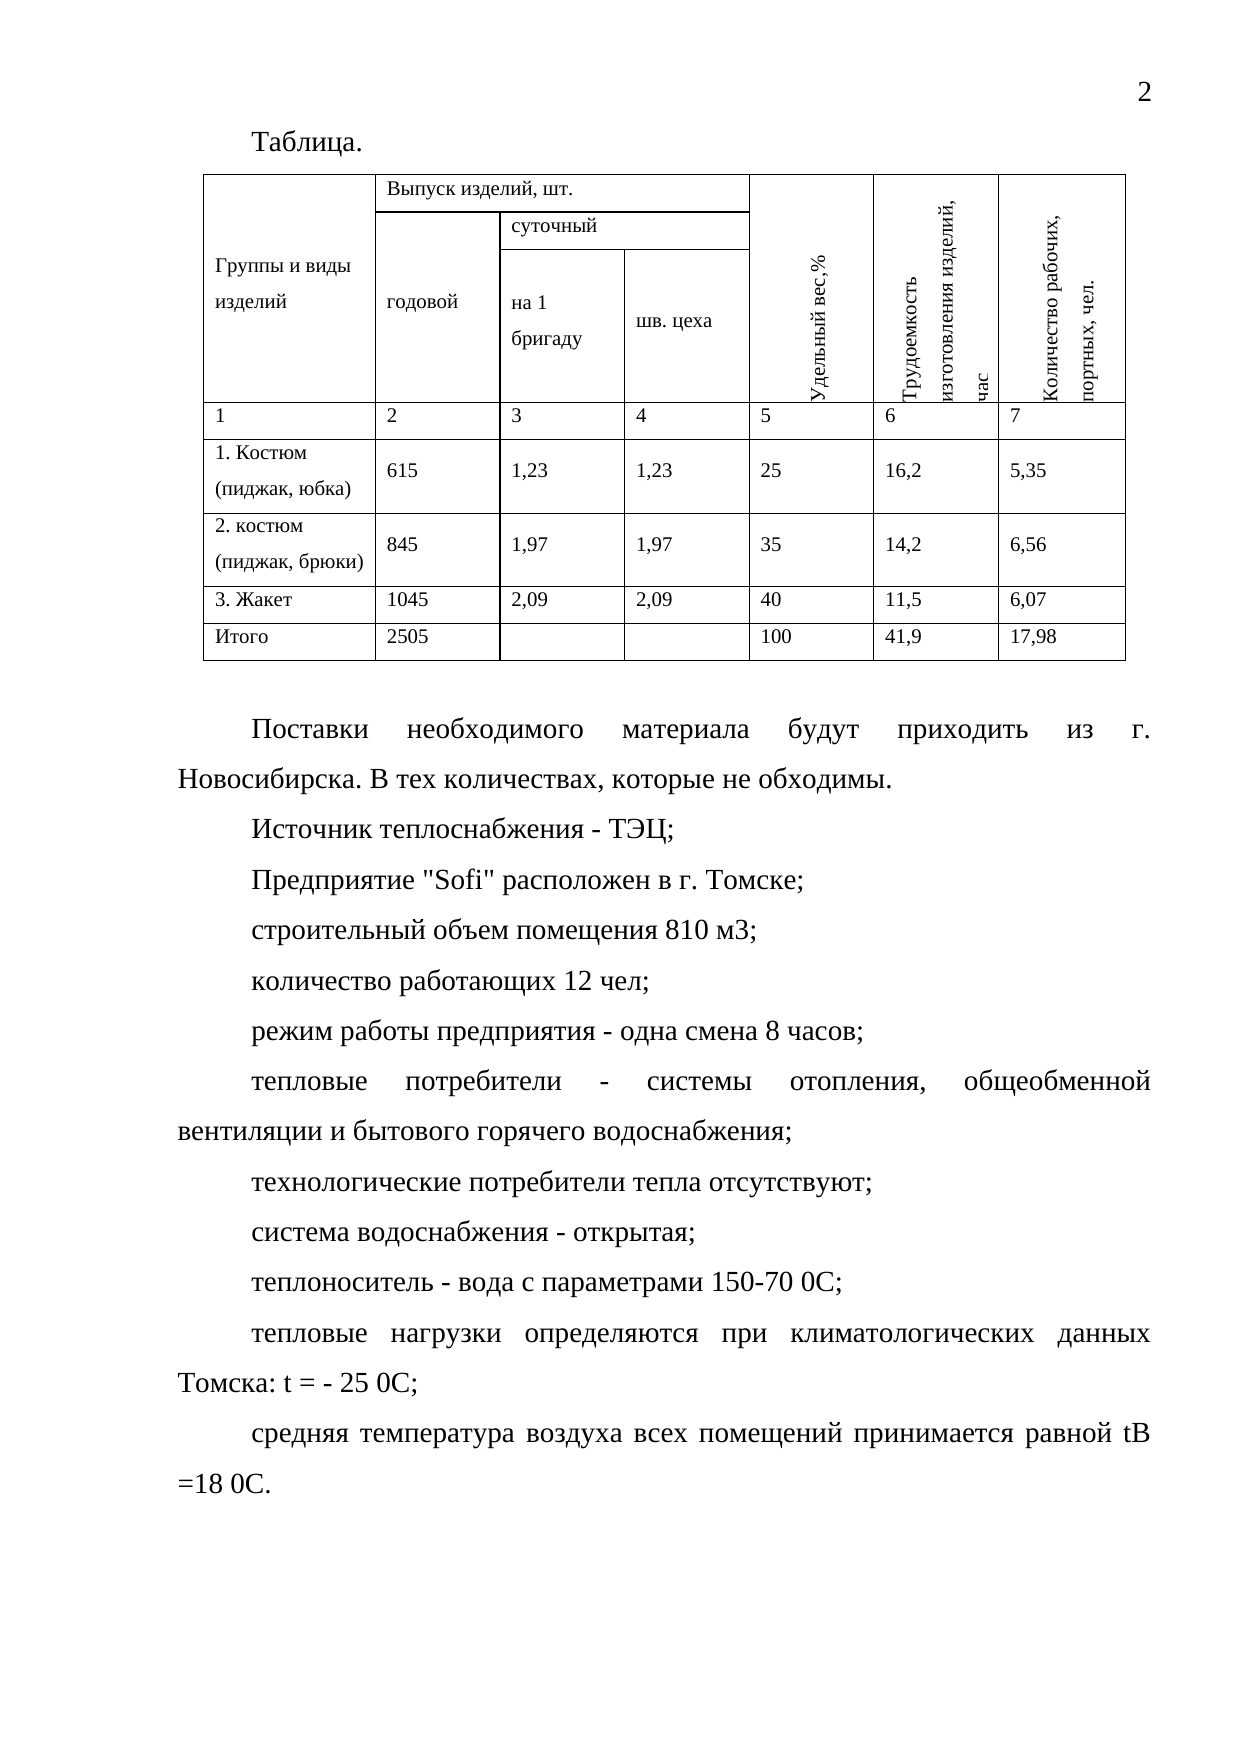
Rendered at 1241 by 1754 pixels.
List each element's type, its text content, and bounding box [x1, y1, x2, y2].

table_cell 845 [376, 514, 499, 586]
table_cell Итого [204, 624, 375, 660]
table_header Количество рабочих, портных, чел. [999, 175, 1125, 402]
table_cell на 1 бригаду [501, 250, 624, 402]
table_cell [501, 624, 624, 660]
table_cell 100 [750, 624, 873, 660]
table_cell 1 [204, 403, 375, 439]
text Поставки необходимого материала будут приходить из г. Новосибирска. В тех количествах, которые не обходимы. [177, 711, 1152, 795]
table_header Трудоемкость изготовления изделий, час [874, 175, 998, 402]
table_cell 1045 [376, 587, 499, 623]
table_cell 40 [750, 587, 873, 623]
table_cell 1. Костюм (пиджак, юбка) [204, 440, 375, 512]
table_cell 615 [376, 440, 499, 512]
text технологические потребители тепла отсутствуют; [177, 1164, 1152, 1197]
table_cell 16,2 [874, 440, 998, 512]
table_cell суточный [501, 213, 749, 248]
table_cell годовой [376, 213, 499, 402]
table_cell 2,09 [501, 587, 624, 623]
table_cell 5 [750, 403, 873, 439]
table_header Группы и виды изделий [204, 175, 375, 402]
text Источник теплоснабжения - ТЭЦ; [177, 812, 1152, 845]
table_cell 41,9 [874, 624, 998, 660]
table_header Удельный вес,% [750, 175, 873, 402]
table_cell 1,97 [501, 514, 624, 586]
text система водоснабжения - открытая; [177, 1214, 1152, 1248]
table_cell 2505 [376, 624, 499, 660]
table_cell 2. костюм (пиджак, брюки) [204, 514, 375, 586]
table_cell 5,35 [999, 440, 1125, 512]
table_cell 11,5 [874, 587, 998, 623]
table_cell 17,98 [999, 624, 1125, 660]
table_cell 3 [501, 403, 624, 439]
text тепловые нагрузки определяются при климатологических данных Томска: t = - 25 0С; [177, 1315, 1152, 1399]
text режим работы предприятия - одна смена 8 часов; [177, 1013, 1152, 1046]
text тепловые потребители - системы отопления, общеобменной вентиляции и бытового горячего водоснабжения; [177, 1063, 1152, 1147]
text Предприятие "Sofi" расположен в г. Томске; [177, 862, 1152, 896]
table_cell 1,23 [501, 440, 624, 512]
text средняя температура воздуха всех помещений принимается равной tB =18 0C. [177, 1415, 1152, 1499]
text теплоноситель - вода с параметрами 150-70 0С; [177, 1264, 1152, 1298]
table_cell 7 [999, 403, 1125, 439]
table_cell 6,56 [999, 514, 1125, 586]
table_cell 4 [625, 403, 749, 439]
text строительный объем помещения 810 м3; [177, 912, 1152, 946]
text количество работающих 12 чел; [177, 963, 1152, 996]
table_cell 1,97 [625, 514, 749, 586]
table_header Выпуск изделий, шт. [376, 175, 749, 211]
table_cell 6,07 [999, 587, 1125, 623]
table_cell шв. цеха [625, 250, 749, 402]
table_cell 3. Жакет [204, 587, 375, 623]
table_cell 2 [376, 403, 499, 439]
table_cell 25 [750, 440, 873, 512]
table_cell 14,2 [874, 514, 998, 586]
table_cell 35 [750, 514, 873, 586]
table_cell 1,23 [625, 440, 749, 512]
table_cell 2,09 [625, 587, 749, 623]
text Таблица. [177, 124, 1152, 158]
table_cell 6 [874, 403, 998, 439]
table_cell [625, 624, 749, 660]
